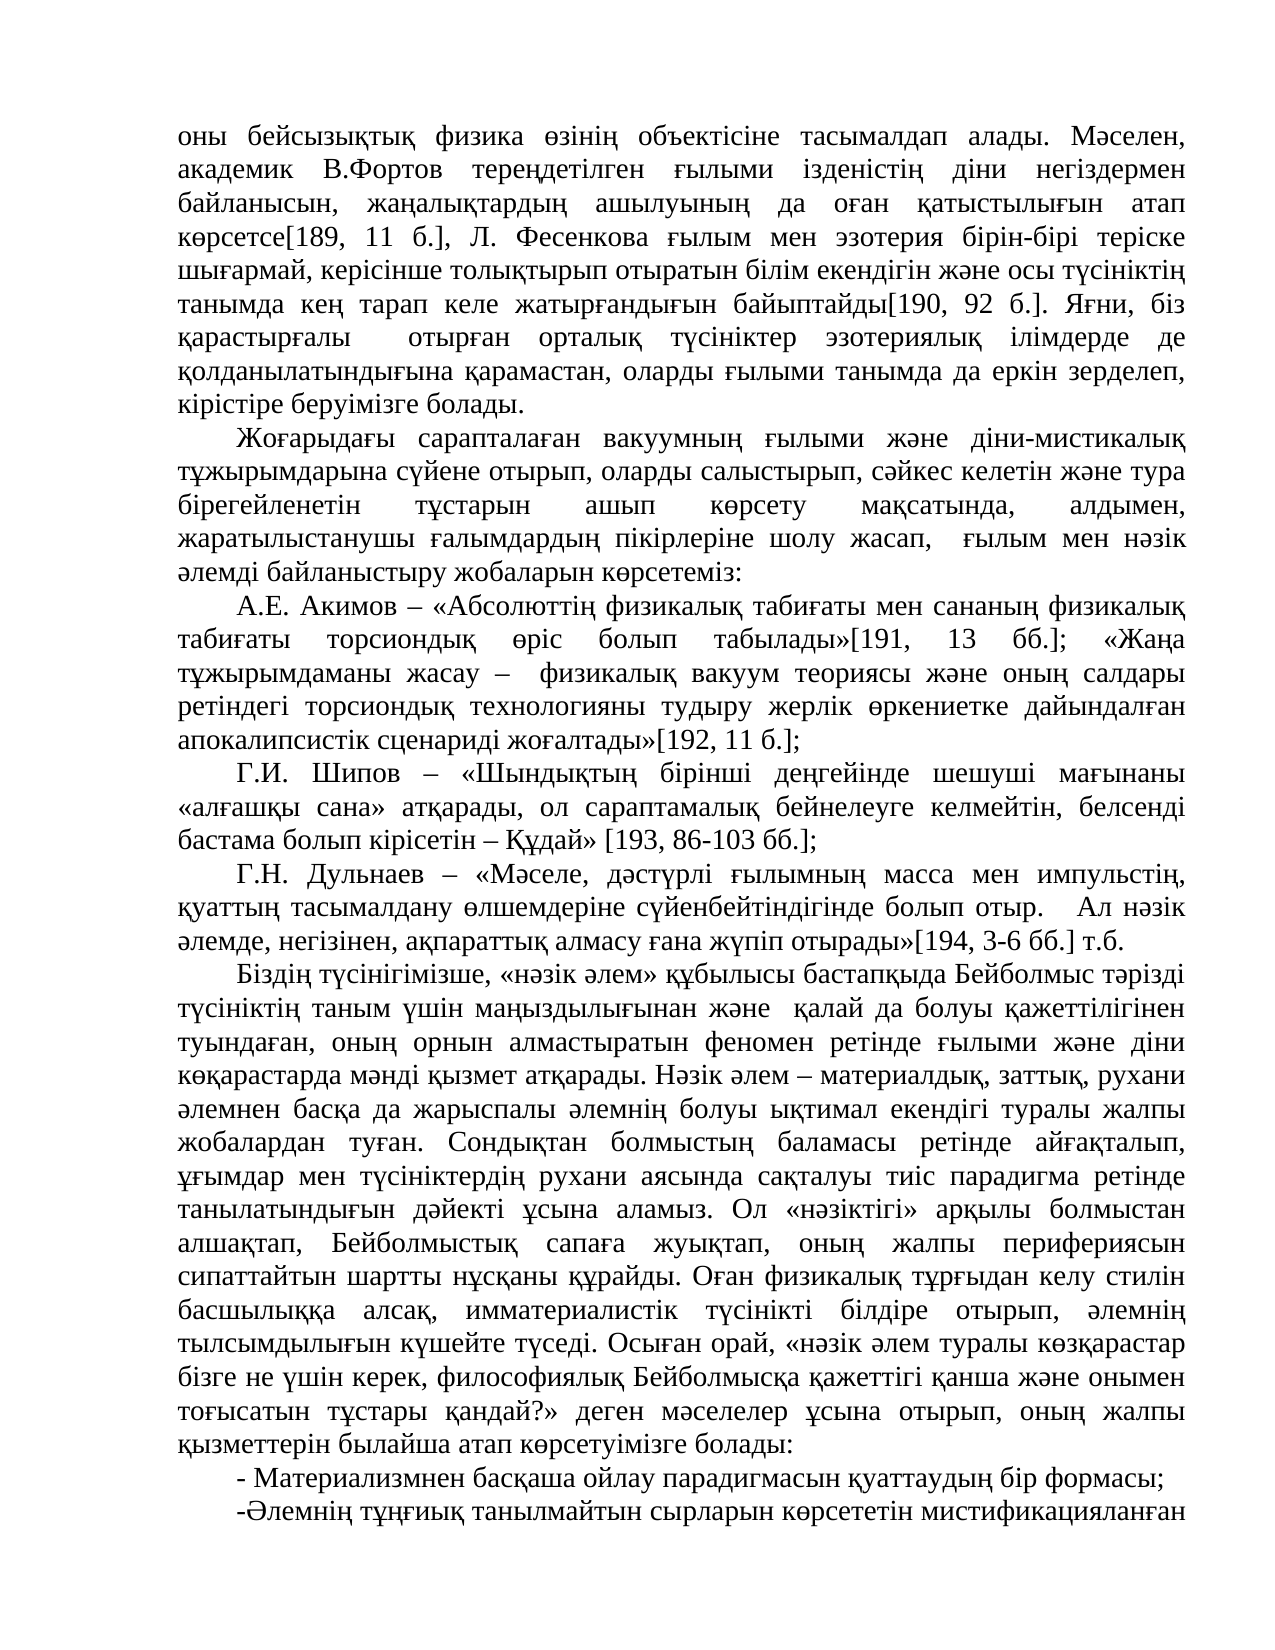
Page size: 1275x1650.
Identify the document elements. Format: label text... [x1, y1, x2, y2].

text А.Е. Акимов – «Абсолюттің физикалық табиғаты мен сананың физикалық табиғаты торсиондық өріс болып табылады»[191, 13 бб.]; «Жаңа тұжырымдаманы жасау – физикалық вакуум теориясы және оның салдары ретіндегі торсиондық технологияны тудыру жерлік өркениетке дайындалған апокалипсистік сценариді жоғалтады»[192, 11 б.]; [177, 588, 1186, 755]
text Г.Н. Дульнаев – «Мәселе, дәстүрлі ғылымның масса мен импульстің, қуаттың тасымалдану өлшемдеріне сүйенбейтіндігінде болып отыр. Ал нәзік әлемде, негізінен, ақпараттық алмасу ғана жүпіп отырады»[194, 3-6 бб.] т.б. [177, 856, 1186, 957]
text Біздің түсінігімізше, «нәзік әлем» құбылысы бастапқыда Бейболмыс тәрізді түсініктің таным үшін маңыздылығынан және қалай да болуы қажеттілігінен туындаған, оның орнын алмастыратын феномен ретінде ғылыми және діни көқарастарда мәнді қызмет атқарады. Нәзік әлем – материалдық, заттық, рухани әлемнен басқа да жарыспалы әлемнің болуы ықтимал екендігі туралы жалпы жобалардан туған. Сондықтан болмыстың баламасы ретінде айғақталып, ұғымдар мен түсініктердің рухани аясында сақталуы тиіс парадигма ретінде танылатындығын дәйекті ұсына аламыз. Ол «нәзіктігі» арқылы болмыстан алшақтап, Бейболмыстық сапаға жуықтап, оның жалпы перифериясын сипаттайтын шартты нұсқаны құрайды. Оған физикалық тұрғыдан келу стилін басшылыққа алсақ, имматериалистік түсінікті білдіре отырып, әлемнің тылсымдылығын күшейте түседі. Осыған орай, «нәзік әлем туралы көзқарастар бізге не үшін керек, философиялық Бейболмысқа қажеттігі қанша және онымен тоғысатын тұстары қандай?» деген мәселелер ұсына отырып, оның жалпы қызметтерін былайша атап көрсетуімізге болады: [177, 957, 1186, 1460]
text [177, 1493, 1186, 1527]
text - Материализмнен басқаша ойлау парадигмасын қуаттаудың бір формасы; [177, 1460, 1186, 1493]
text Г.И. Шипов – «Шындықтың бірінші деңгейінде шешуші мағынаны «алғашқы сана» атқарады, ол сараптамалық бейнелеуге келмейтін, белсенді бастама болып кірісетін – Құдай» [193, 86-103 бб.]; [177, 755, 1186, 856]
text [177, 118, 1186, 420]
text Жоғарыдағы сарапталаған вакуумның ғылыми және діни-мистикалық тұжырымдарына сүйене отырып, оларды салыстырып, сәйкес келетін және тура бірегейленетін тұстарын ашып көрсету мақсатында, алдымен, жаратылыстанушы ғалымдардың пікірлеріне шолу жасап, ғылым мен нәзік әлемді байланыстыру жобаларын көрсетеміз: [177, 420, 1186, 588]
